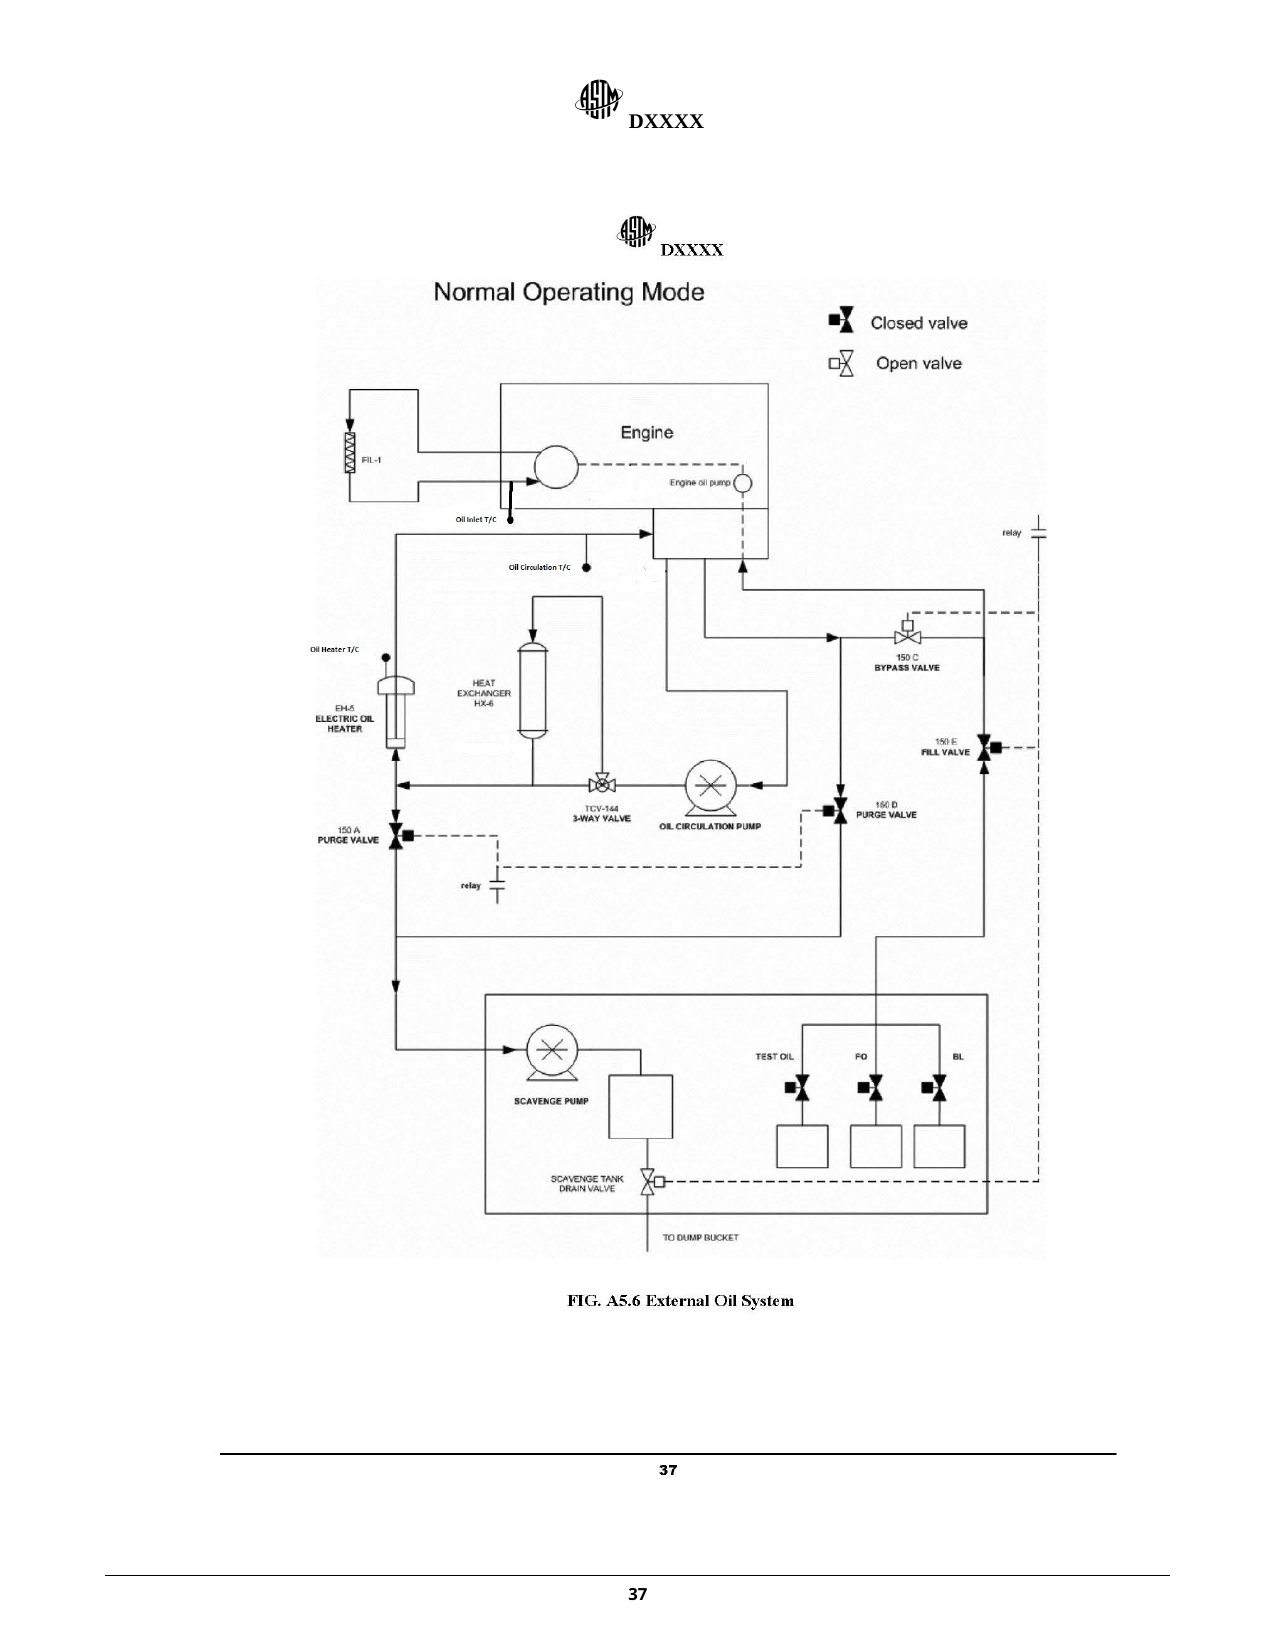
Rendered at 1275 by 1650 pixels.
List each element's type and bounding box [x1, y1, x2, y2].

picture [571, 75, 629, 129]
